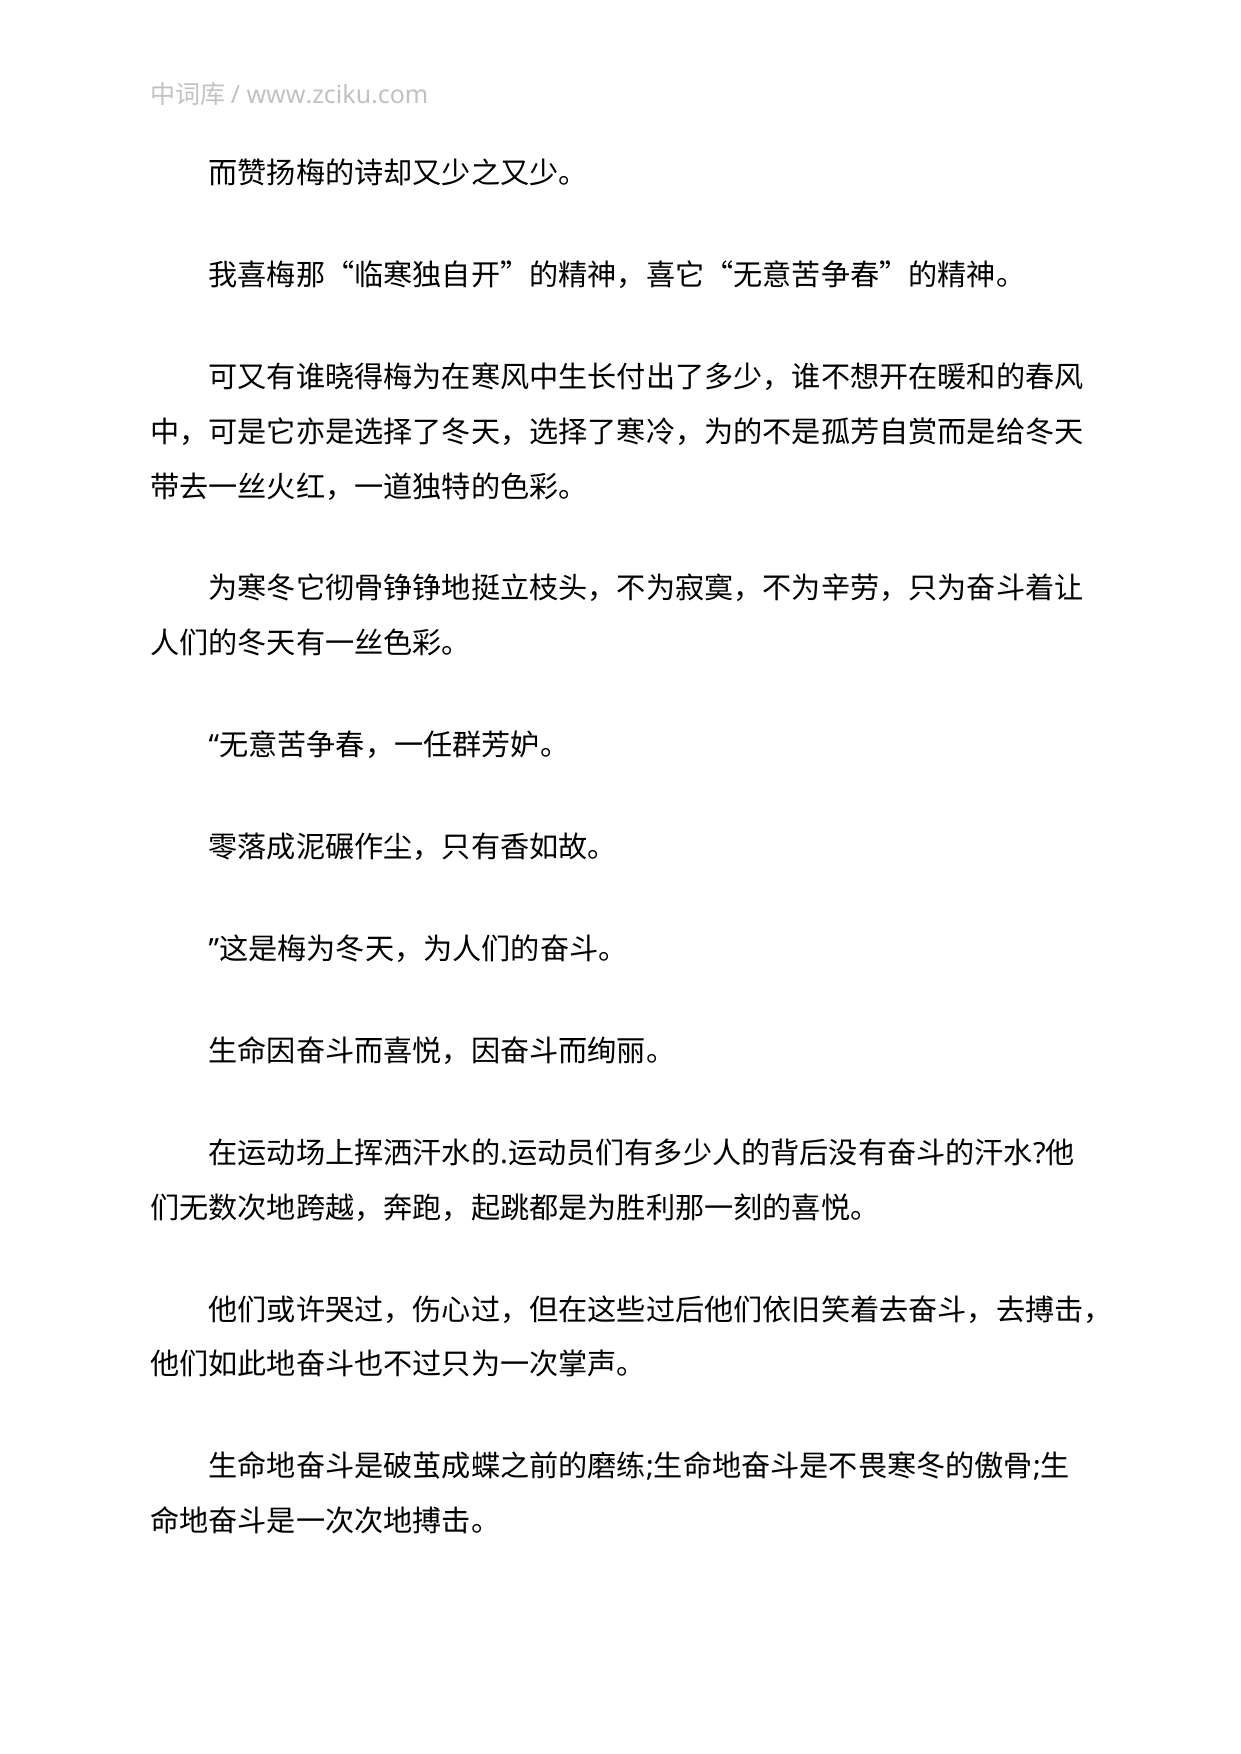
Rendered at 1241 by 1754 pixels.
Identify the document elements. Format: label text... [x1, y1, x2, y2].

text ”这是梅为冬天，为人们的奋斗。 [150, 926, 1090, 968]
text 他们或许哭过，伤心过，但在这些过后他们依旧笑着去奋斗，去搏击，他们如此地奋斗也不过只为一次掌声。 [150, 1286, 1090, 1383]
text 可又有谁晓得梅为在寒风中生长付出了多少，谁不想开在暖和的春风中，可是它亦是选择了冬天，选择了寒冷，为的不是孤芳自赏而是给冬天带去一丝火红，一道独特的色彩。 [150, 353, 1090, 506]
text 我喜梅那“临寒独自开”的精神，喜它“无意苦争春”的精神。 [150, 252, 1090, 294]
text “无意苦争春，一任群芳妒。 [150, 722, 1090, 764]
text 在运动场上挥洒汗水的.运动员们有多少人的背后没有奋斗的汗水?他们无数次地跨越，奔跑，起跳都是为胜利那一刻的喜悦。 [150, 1129, 1090, 1227]
text 生命因奋斗而喜悦，因奋斗而绚丽。 [150, 1027, 1090, 1070]
text 而赞扬梅的诗却又少之又少。 [150, 150, 1090, 192]
text 生命地奋斗是破茧成蝶之前的磨练;生命地奋斗是不畏寒冬的傲骨;生命地奋斗是一次次地搏击。 [150, 1443, 1090, 1540]
text 为寒冬它彻骨铮铮地挺立枝头，不为寂寞，不为辛劳，只为奋斗着让人们的冬天有一丝色彩。 [150, 565, 1090, 662]
text 零落成泥碾作尘，只有香如故。 [150, 824, 1090, 866]
